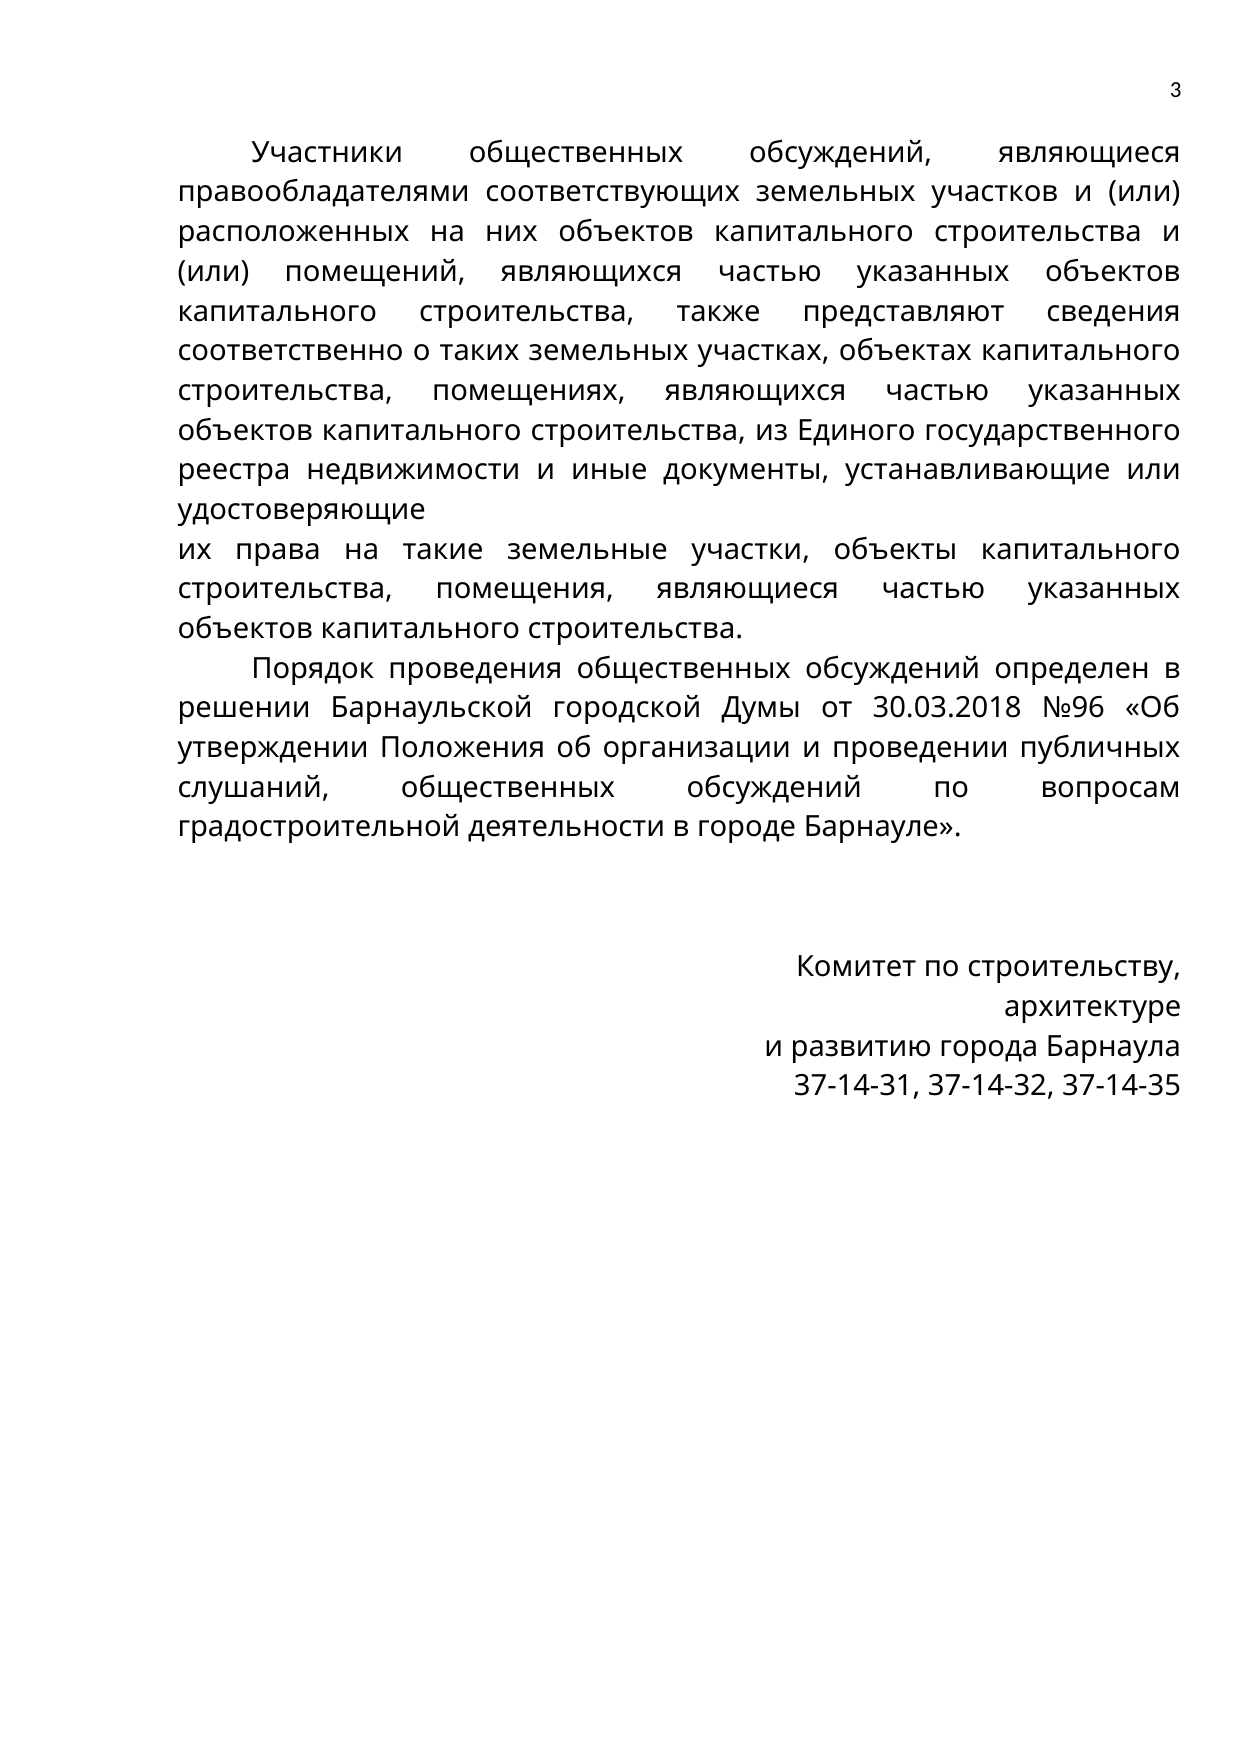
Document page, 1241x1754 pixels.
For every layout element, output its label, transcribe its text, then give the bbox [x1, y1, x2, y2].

text Комитет по строительству, архитектуре [177, 946, 1181, 1025]
text Участники общественных обсуждений, являющиеся правообладателями соответствующих земельных участков и (или) расположенных на них объектов капитального строительства и (или) помещений, являющихся частью указанных объектов капитального строительства, также представляют сведения соответственно о таких земельных участках, объектах капитального строительства, помещениях, являющихся частью указанных объектов капитального строительства, из Единого государственного реестра недвижимости и иные документы, устанавливающие или удостоверяющие их права на такие земельные участки, объекты капитального строительства, помещения, являющиеся частью указанных объектов капитального строительства. [177, 131, 1181, 647]
text 37-14-31, 37-14-32, 37-14-35 [177, 1065, 1181, 1104]
text и развитию города Барнаула [177, 1025, 1181, 1065]
text Порядок проведения общественных обсуждений определен в решении Барнаульской городской Думы от 30.03.2018 №96 «Об утверждении Положения об организации и проведении публичных слушаний, общественных обсуждений по вопросам градостроительной деятельности в городе Барнауле». [177, 647, 1181, 845]
